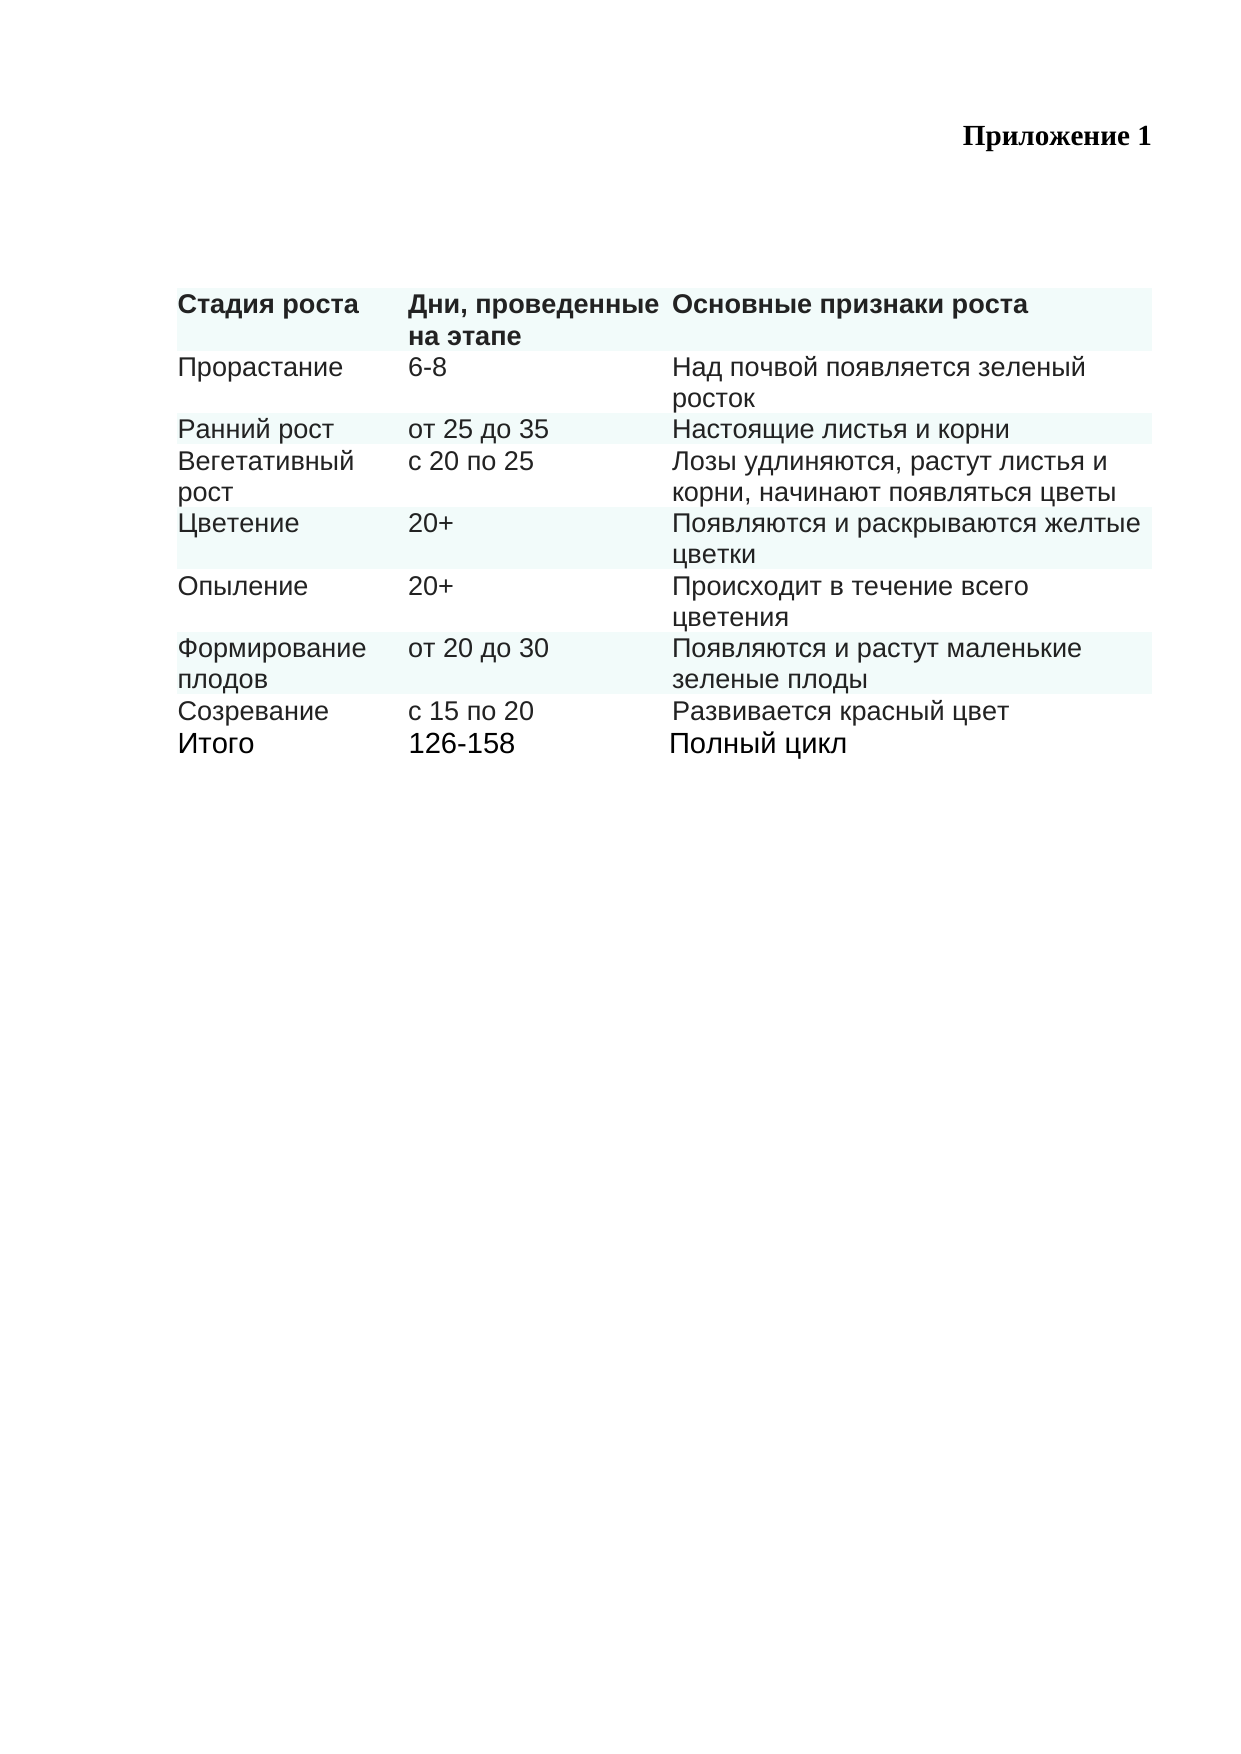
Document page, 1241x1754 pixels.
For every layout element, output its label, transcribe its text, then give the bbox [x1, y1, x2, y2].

table_cell Созревание [177, 695, 408, 726]
table_header Основные признаки роста [672, 288, 1152, 351]
table_cell Лозы удлиняются, растут листья и корни, начинают появляться цветы [672, 445, 1152, 507]
table_cell Ранний рост [177, 413, 408, 444]
table_cell Происходит в течение всего цветения [672, 570, 1152, 632]
table_cell Опыление [177, 570, 408, 632]
table_cell с 20 по 25 [408, 445, 672, 507]
table_cell Появляются и раскрываются желтые цветки [672, 507, 1152, 569]
table_cell Вегетативный рост [177, 445, 408, 507]
table_cell Прорастание [177, 351, 408, 413]
table_header Дни, проведенные на этапе [408, 288, 672, 351]
table_cell от 25 до 35 [408, 413, 672, 444]
table_cell Настоящие листья и корни [672, 413, 1152, 444]
table_cell Формирование плодов [177, 632, 408, 694]
table_header Стадия роста [177, 288, 408, 351]
table_cell Появляются и растут маленькие зеленые плоды [672, 632, 1152, 694]
table_cell Развивается красный цвет [672, 695, 1152, 726]
text Итого 126-158 Полный цикл [177, 726, 1152, 759]
table_cell 20+ [408, 570, 672, 632]
table_cell Цветение [177, 507, 408, 569]
subtitle Приложение 1 [177, 118, 1152, 152]
table_cell с 15 по 20 [408, 695, 672, 726]
table_cell 20+ [408, 507, 672, 569]
table_cell Над почвой появляется зеленый росток [672, 351, 1152, 413]
table_cell 6-8 [408, 351, 672, 413]
table_cell от 20 до 30 [408, 632, 672, 694]
